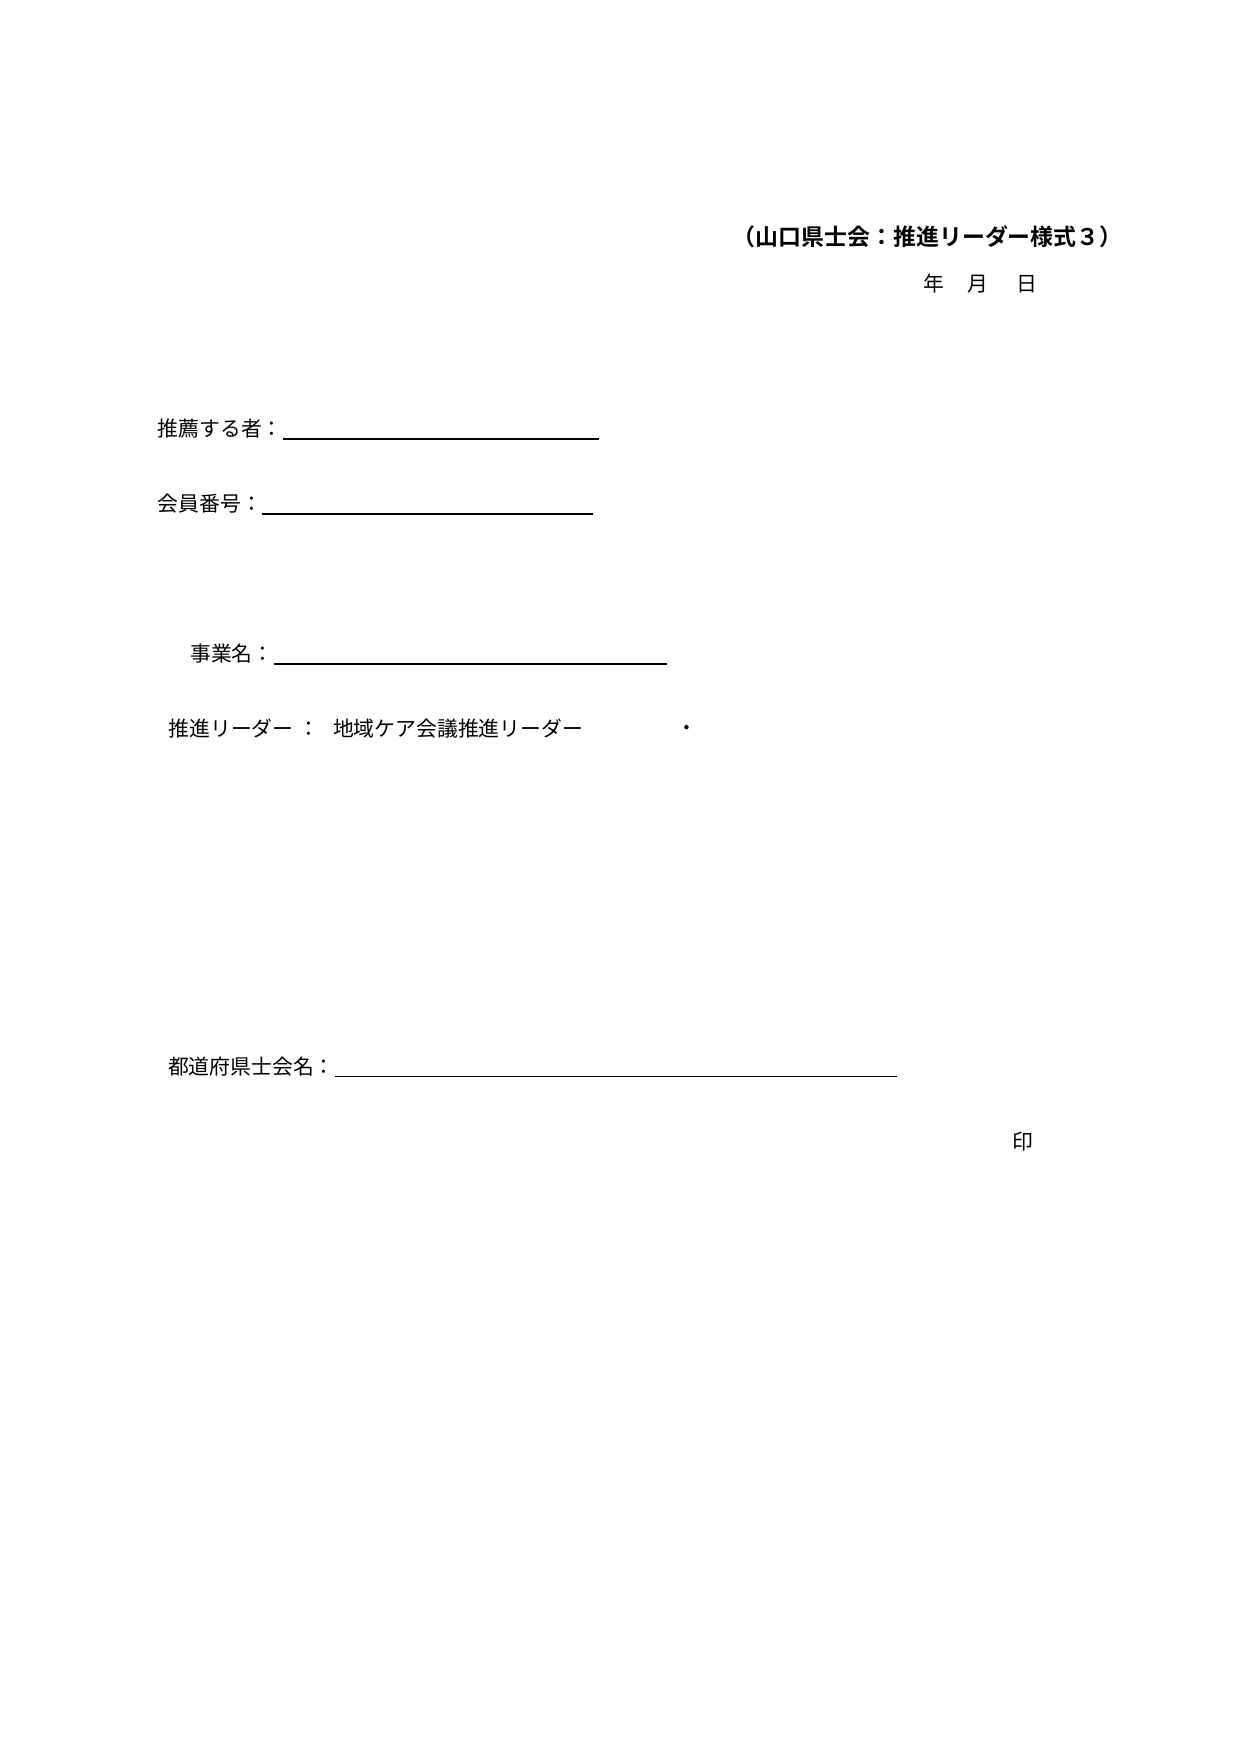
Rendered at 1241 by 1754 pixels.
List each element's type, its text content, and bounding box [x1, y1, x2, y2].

text （山口県士会：推進リーダー様式３） [118, 127, 1122, 257]
